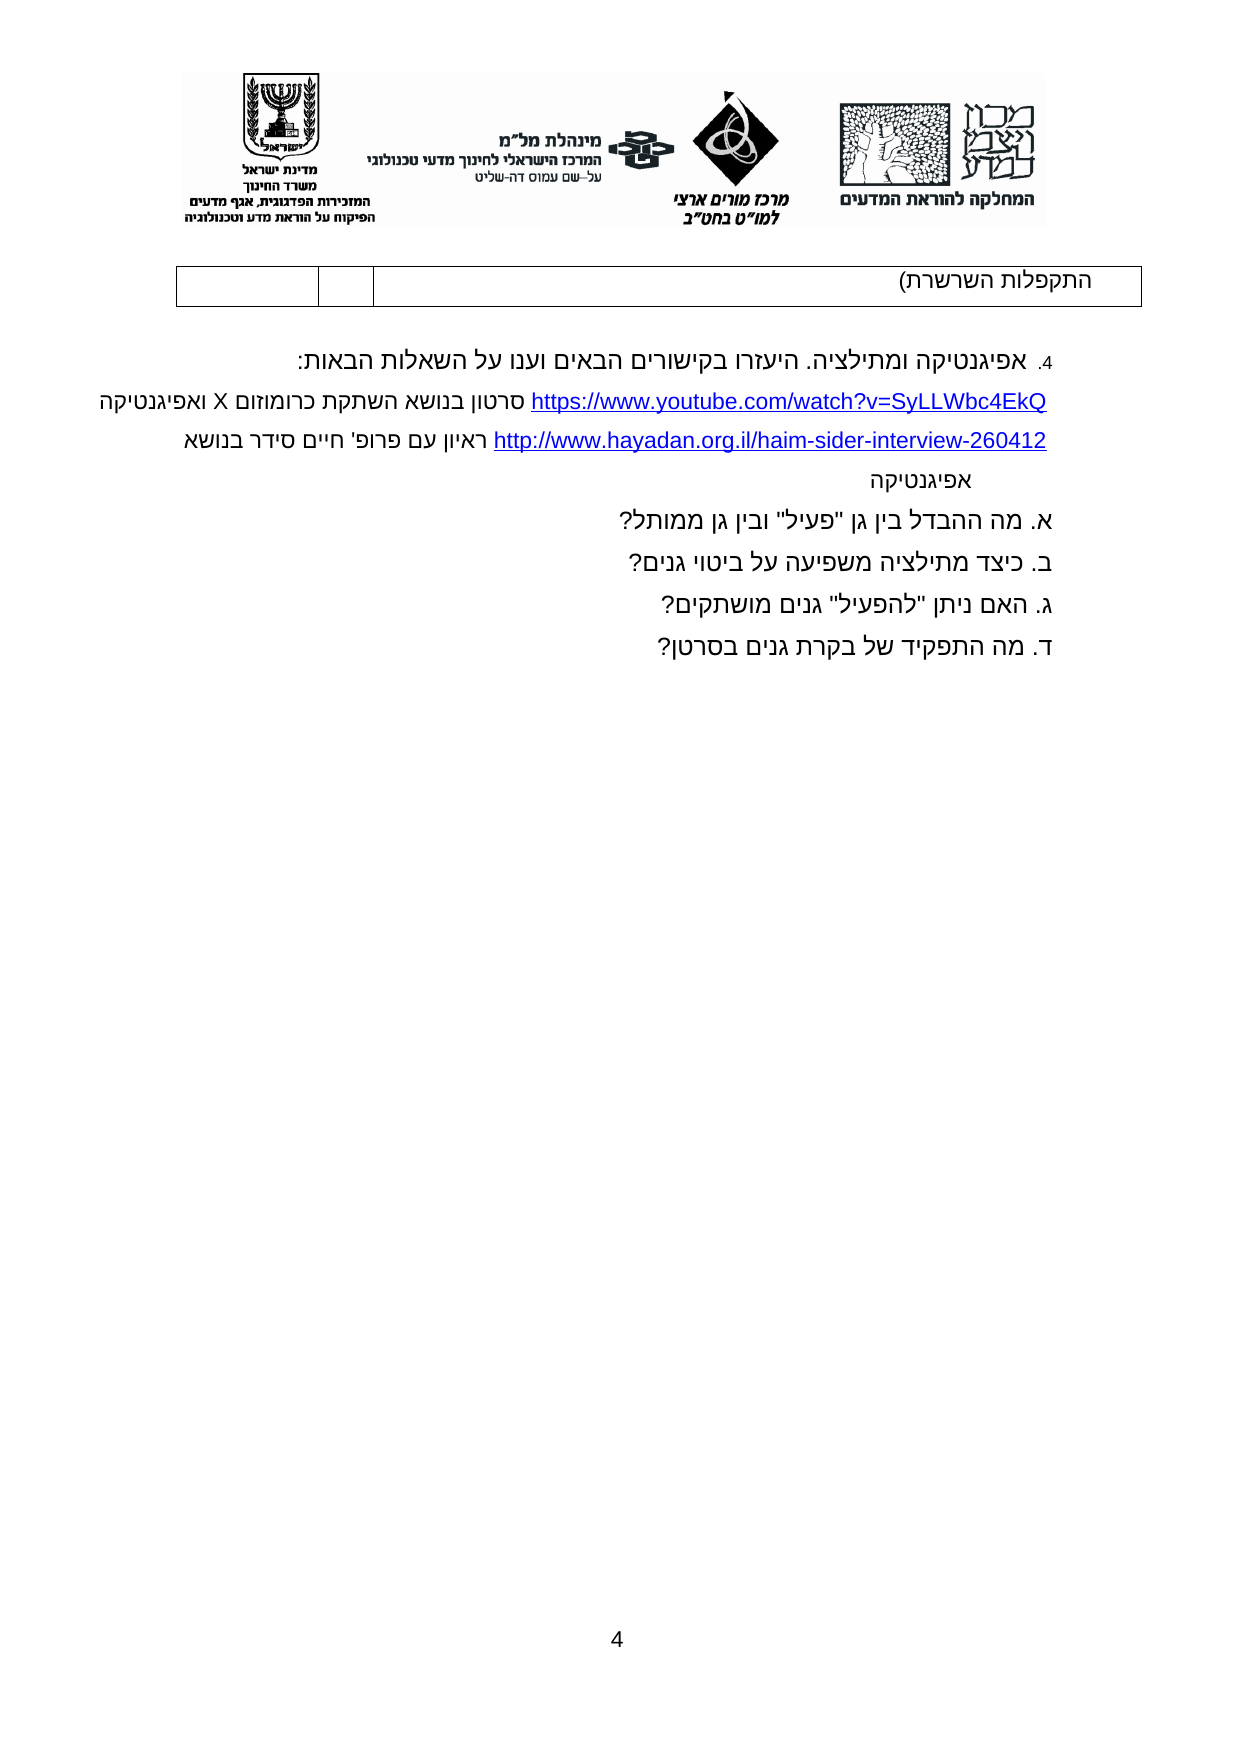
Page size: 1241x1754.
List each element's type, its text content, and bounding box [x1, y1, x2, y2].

text ד. מה התפקיד של בקרת גנים בסרטן? [187, 632, 1053, 660]
table_cell [177, 267, 318, 306]
text ב. כיצד מתילציה משפיעה על ביטוי גנים? [187, 548, 1053, 577]
table_cell [319, 267, 373, 306]
text http://www.hayadan.org.il/haim-sider-interview-260412 ראיון עם פרופ' חיים סידר בנושא אפיגנטיקה [99, 427, 1047, 493]
text ג. האם ניתן "להפעיל" גנים מושתקים? [187, 590, 1053, 618]
table_cell מבנה החלבון תלוי במס' חומצות האמינו בשרשרת החלבון וברצף חומצות האמינו לאורך השרשרת, אך לא במבנה המרחבי של החלבון (אופן התקפלות השרשרת) [374, 267, 1141, 306]
text https://www.youtube.com/watch?v=SyLLWbc4EkQ סרטון בנושא השתקת כרומוזום X ואפיגנטיקה [99, 388, 1047, 414]
text 4. אפיגנטיקה ומתילציה. היעזרו בקישורים הבאים וענו על השאלות הבאות: [187, 346, 1053, 375]
picture [181, 73, 1047, 227]
text א. מה ההבדל בין גן "פעיל" ובין גן ממותל? [187, 506, 1053, 535]
